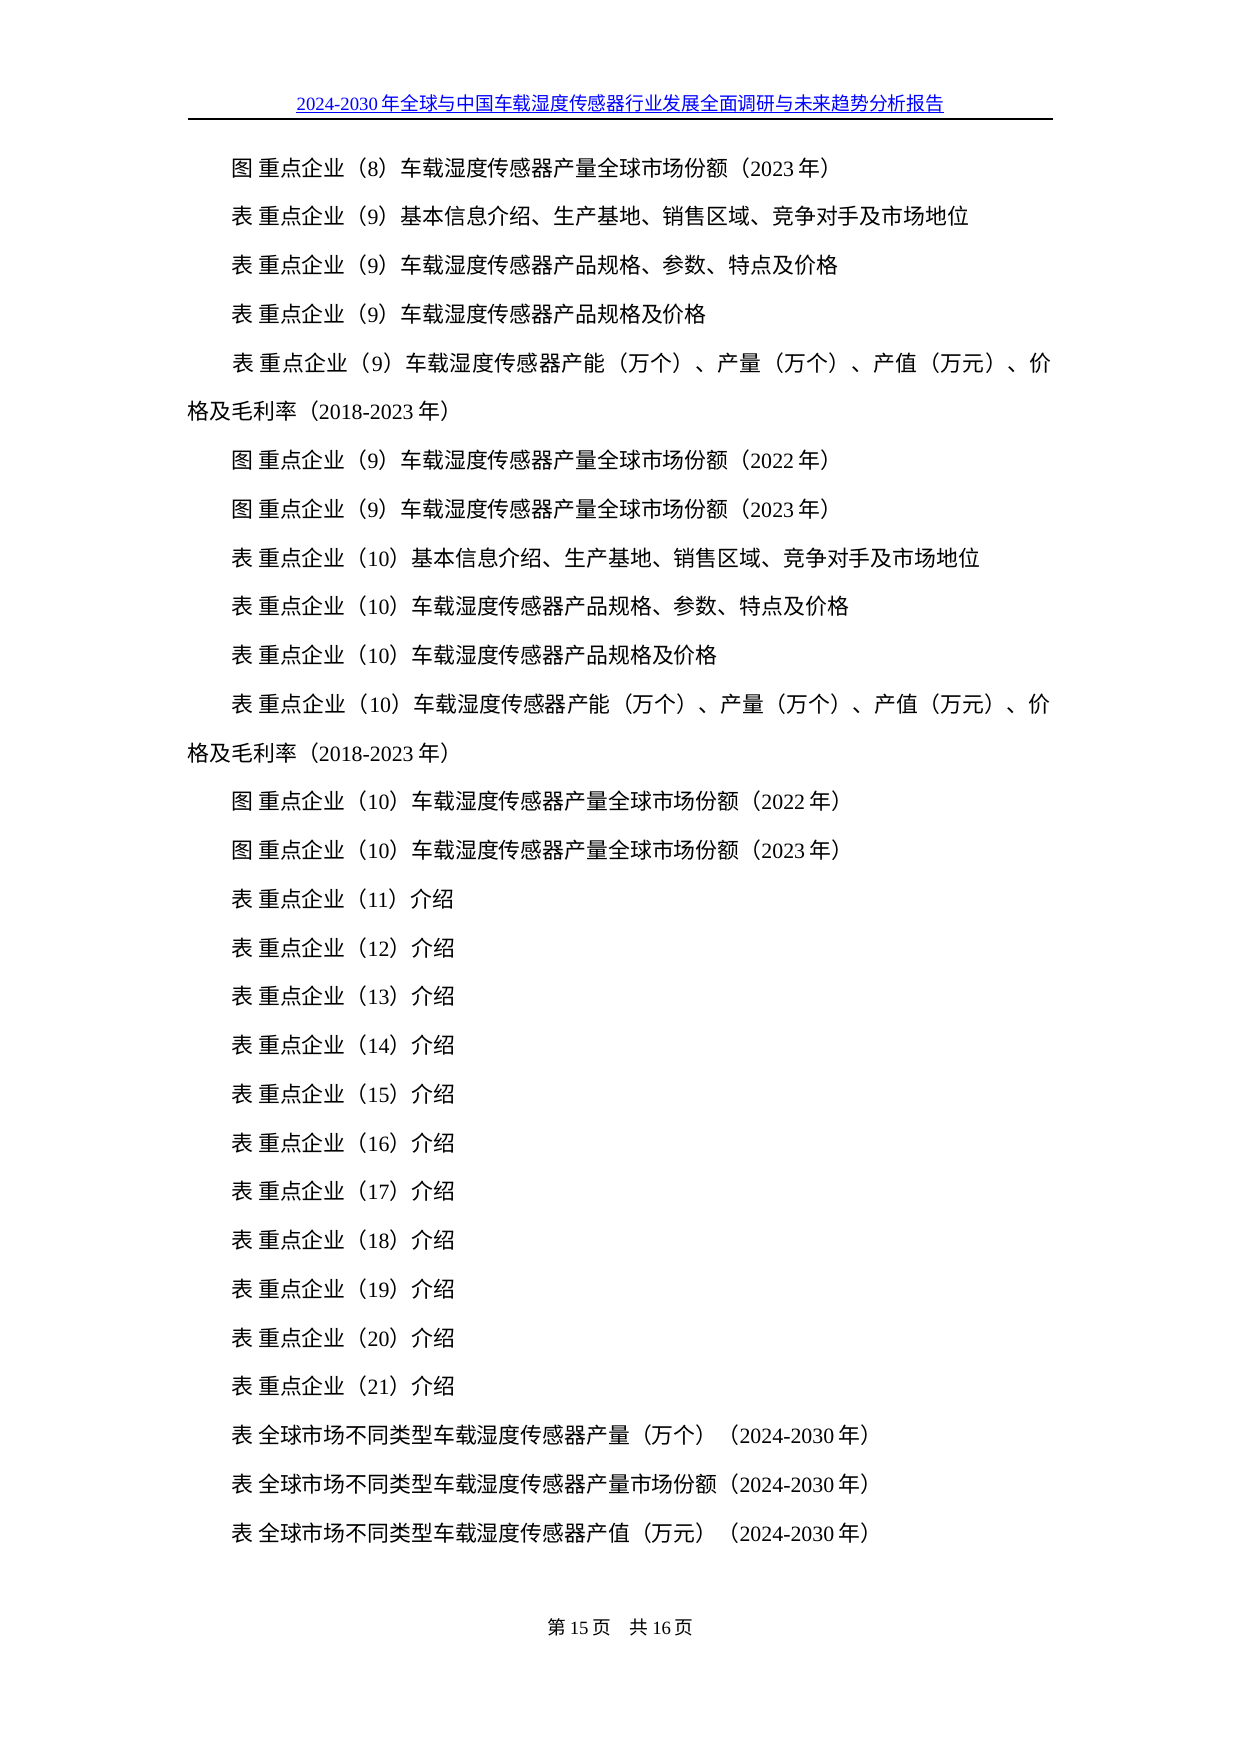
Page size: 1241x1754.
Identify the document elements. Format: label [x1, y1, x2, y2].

text [187, 150, 1053, 1548]
